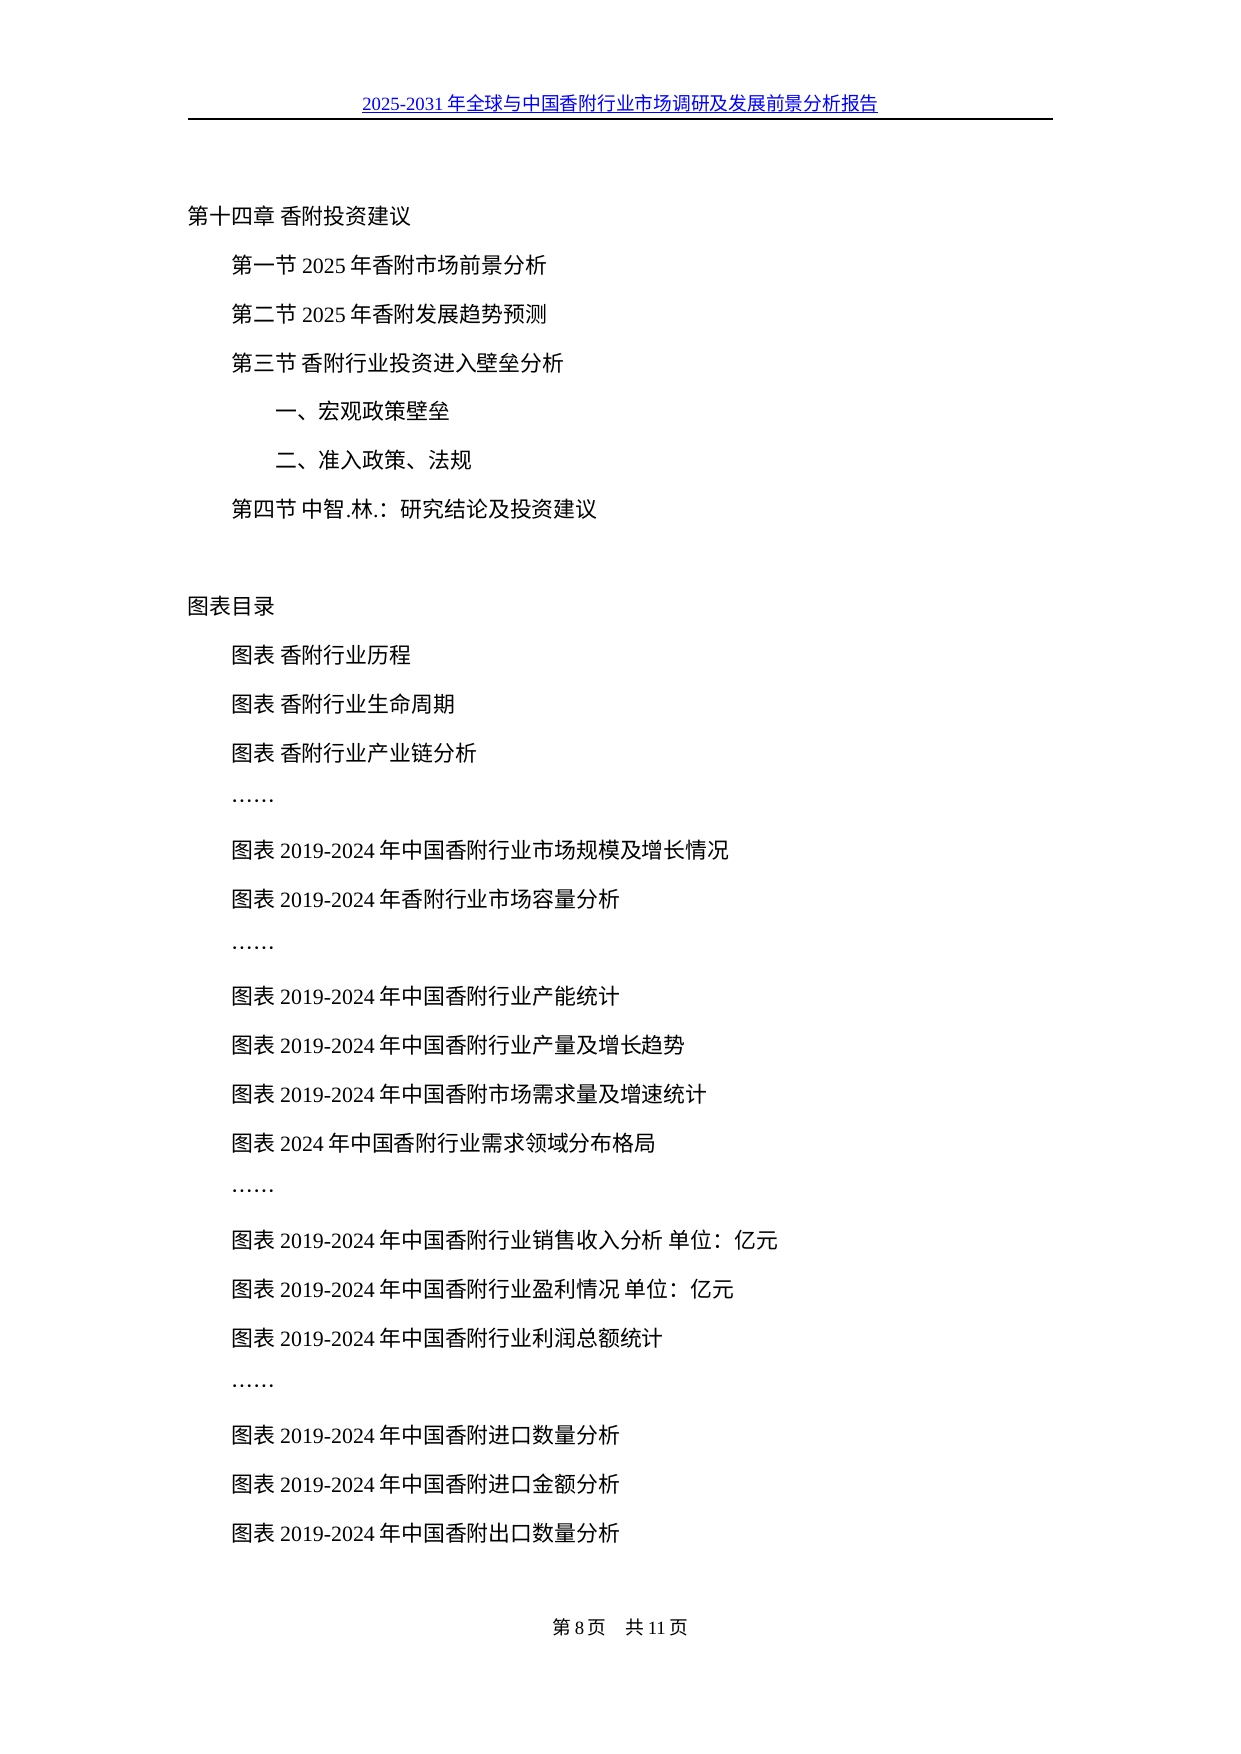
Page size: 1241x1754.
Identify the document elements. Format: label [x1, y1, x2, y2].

text [187, 150, 1053, 1548]
